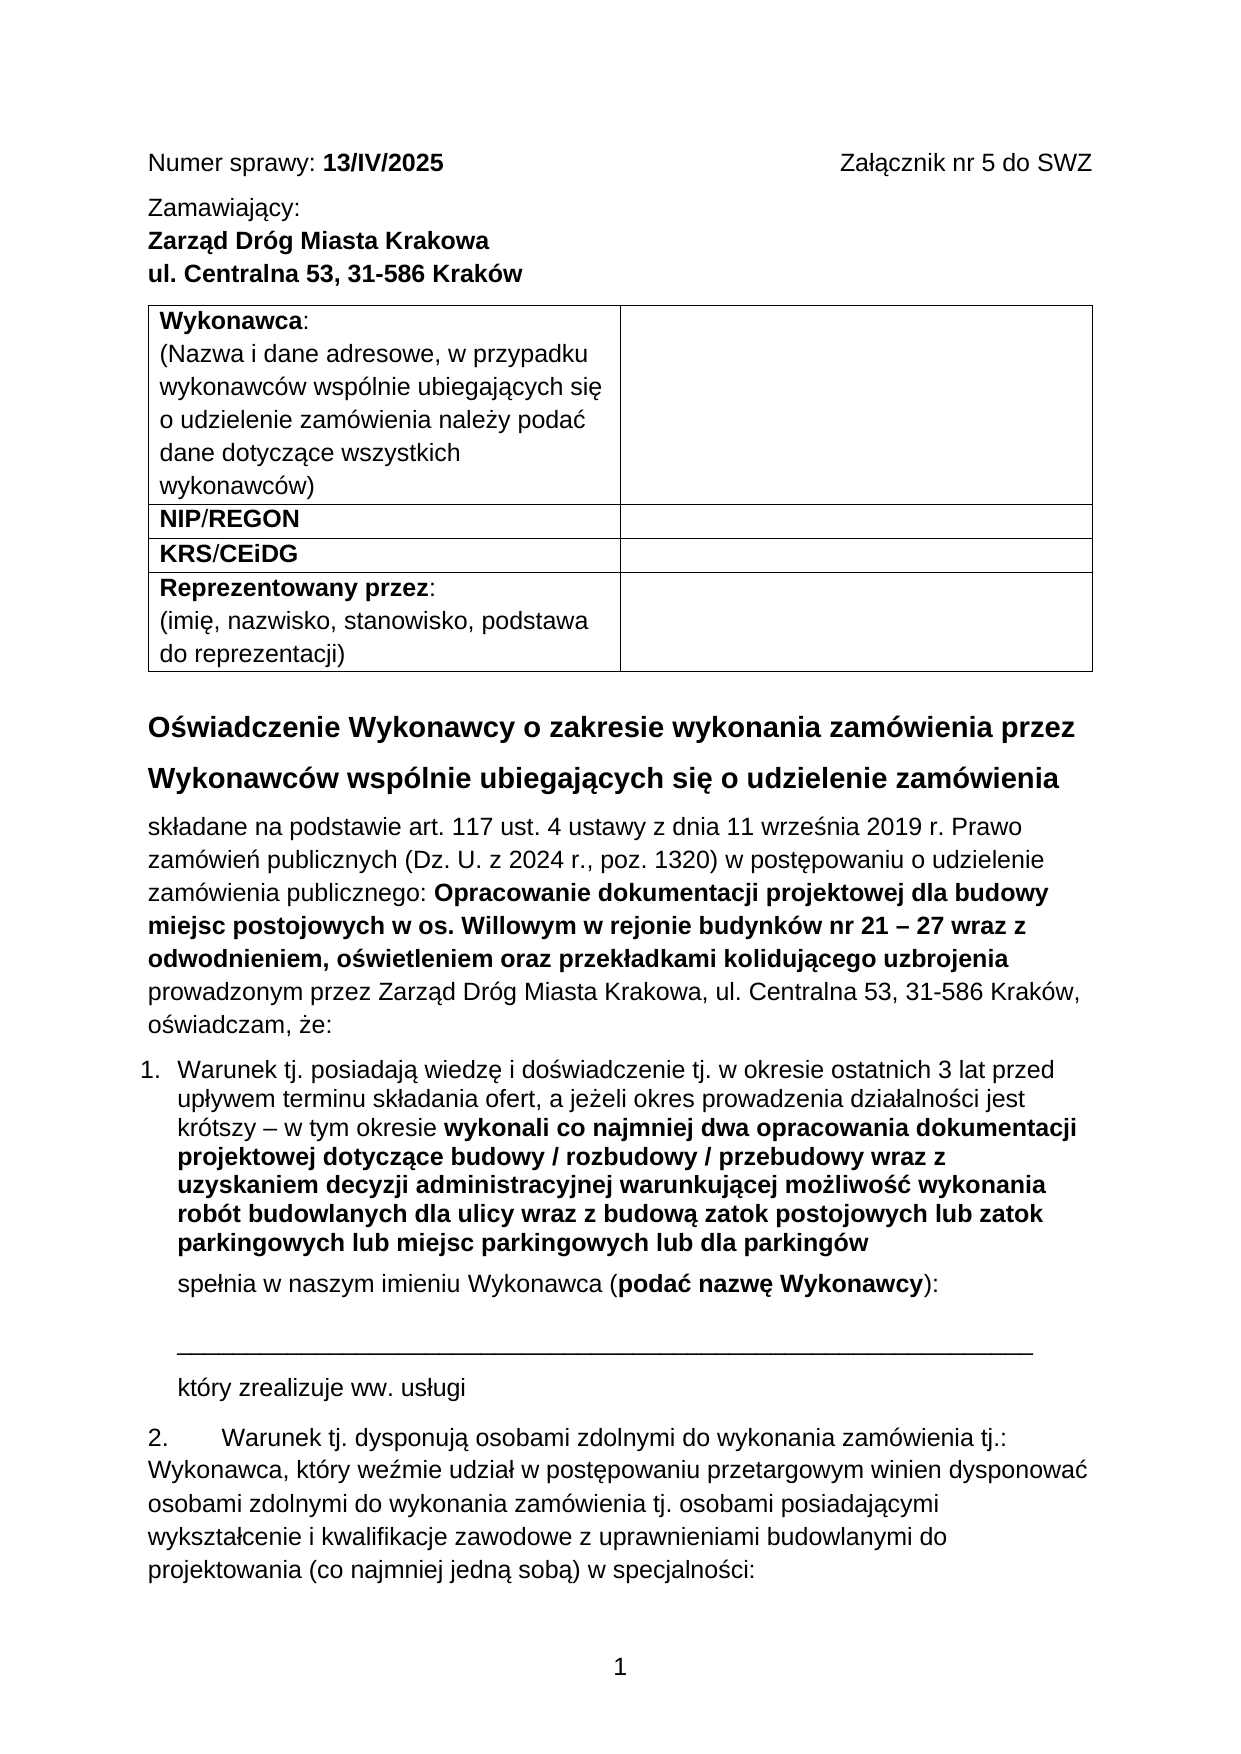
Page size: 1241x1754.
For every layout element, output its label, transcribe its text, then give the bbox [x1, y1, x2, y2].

text ul. Centralna 53, 31-586 Kraków [148, 259, 1093, 288]
table_cell [621, 539, 1092, 572]
text Zamawiający: [148, 193, 1093, 222]
text Zarząd Dróg Miasta Krakowa [148, 226, 1093, 255]
text składane na podstawie art. 117 ust. 4 ustawy z dnia 11 września 2019 r. Prawo zamówień publicznych (Dz. U. z 2024 r., poz. 1320) w postępowaniu o udzielenie zamówienia publicznego: Opracowanie dokumentacji projektowej dla budowy miejsc postojowych w os. Willowym w rejonie budynków nr 21 – 27 wraz z odwodnieniem, oświetleniem oraz przekładkami kolidującego uzbrojenia prowadzonym przez Zarząd Dróg Miasta Krakowa, ul. Centralna 53, 31-586 Kraków, oświadczam, że: [148, 812, 1093, 1039]
list Warunek tj. dysponują osobami zdolnymi do wykonania zamówienia tj.: Wykonawca, który weźmie udział w postępowaniu przetargowym winien dysponować osobami zdolnymi do wykonania zamówienia tj. osobami posiadającymi wykształcenie i kwalifikacje zawodowe z uprawnieniami budowlanymi do projektowania (co najmniej jedną sobą) w specjalności: [148, 1422, 1093, 1583]
table_cell NIP/REGON [149, 505, 620, 537]
text który zrealizuje ww. usługi [177, 1373, 1093, 1402]
text Oświadczenie Wykonawcy o zakresie wykonania zamówienia przez [148, 710, 1093, 743]
table_cell Reprezentowany przez: (imię, nazwisko, stanowisko, podstawa do reprezentacji) [149, 573, 620, 671]
table_cell KRS/CEiDG [149, 539, 620, 572]
table_header [621, 306, 1092, 503]
list Warunek tj. posiadają wiedzę i doświadczenie tj. w okresie ostatnich 3 lat przed upływem terminu składania ofert, a jeżeli okres prowadzenia działalności jest krótszy – w tym okresie wykonali co najmniej dwa opracowania dokumentacji projektowej dotyczące budowy / rozbudowy / przebudowy wraz z uzyskaniem decyzji administracyjnej warunkującej możliwość wykonania robót budowlanych dla ulicy wraz z budową zatok postojowych lub zatok parkingowych lub miejsc parkingowych lub dla parkingów [140, 1056, 1093, 1257]
table_cell [621, 505, 1092, 537]
table_header Wykonawca: (Nazwa i dane adresowe, w przypadku wykonawców wspólnie ubiegających się o udzielenie zamówienia należy podać dane dotyczące wszystkich wykonawców) [149, 306, 620, 503]
text Wykonawców wspólnie ubiegających się o udzielenie zamówienia [148, 761, 1093, 794]
table_cell [621, 573, 1092, 671]
text Numer sprawy: 13/IV/2025 Załącznik nr 5 do SWZ [148, 148, 1093, 176]
list spełnia w naszym imieniu Wykonawca (podać nazwę Wykonawcy): [177, 1269, 1093, 1298]
